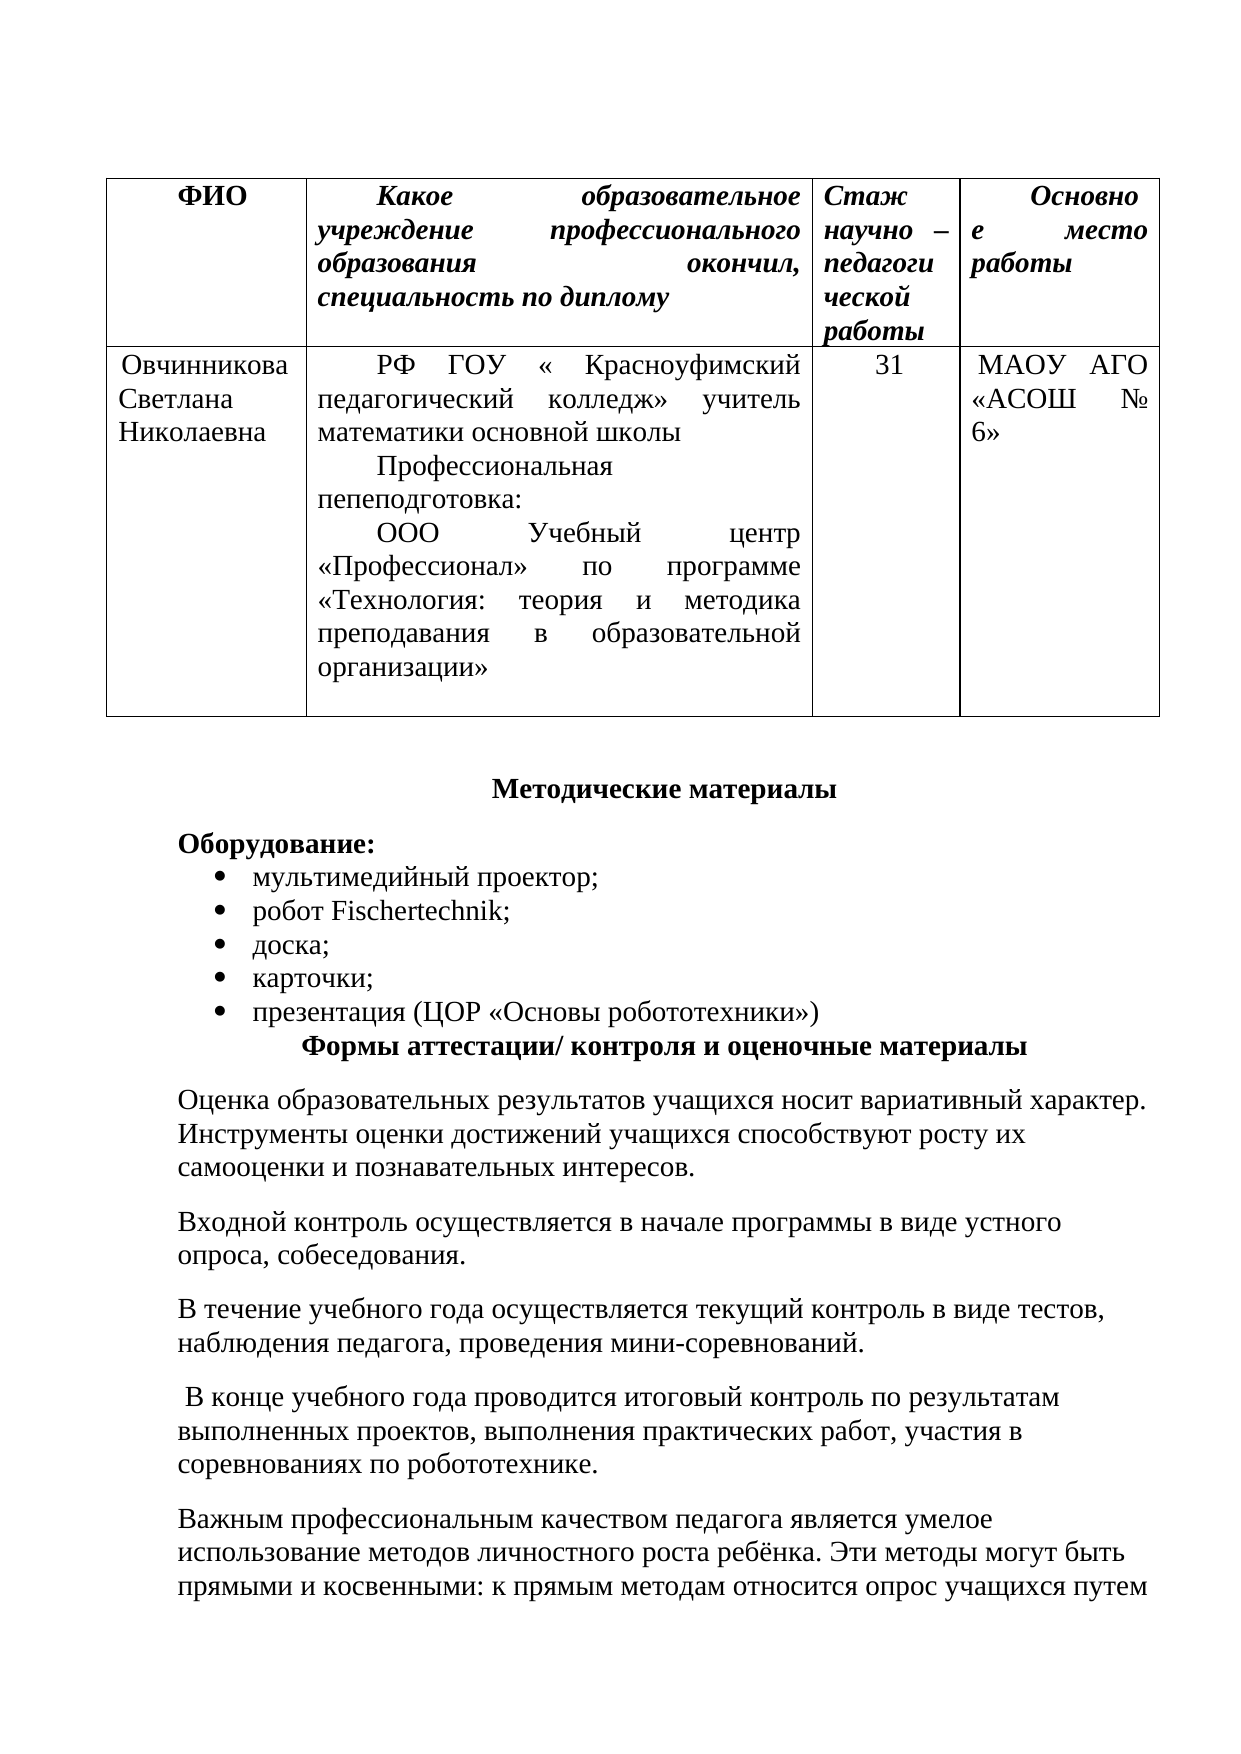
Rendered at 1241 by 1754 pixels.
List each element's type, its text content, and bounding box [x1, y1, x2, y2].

table_cell МАОУ АГО «АСОШ № 6» [961, 347, 1159, 716]
text Формы аттестации/ контроля и оценочные материалы [177, 1028, 1152, 1061]
table_header Стаж научно – педагогической работы [813, 179, 959, 346]
list мультимедийный проектор; [215, 859, 1152, 893]
table_cell РФ ГОУ « Красноуфимский педагогический колледж» учитель математики основной школы Профессиональная пепеподготовка: ООО Учебный центр «Профессионал» по программе «Технология: теория и методика преподавания в образовательной организации» [307, 347, 812, 716]
text Оценка образовательных результатов учащихся носит вариативный характер. Инструменты оценки достижений учащихся способствуют росту их самооценки и познавательных интересов. [177, 1082, 1152, 1183]
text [177, 1501, 1152, 1602]
table_cell Овчинникова Светлана Николаевна [107, 347, 306, 716]
text Входной контроль осуществляется в начале программы в виде устного опроса, собеседования. [177, 1204, 1152, 1271]
text В течение учебного года осуществляется текущий контроль в виде тестов, наблюдения педагога, проведения мини-соревнований. [177, 1292, 1152, 1359]
text Методические материалы [177, 772, 1152, 805]
text Оборудование: [177, 826, 1152, 859]
table_header Какое образовательное учреждение профессионального образования окончил, специальность по диплому [307, 179, 812, 346]
table_cell 31 [813, 347, 959, 716]
table_header Основное место работы [961, 179, 1159, 346]
list доска; [215, 927, 1152, 961]
table_header ФИО [107, 179, 306, 346]
list презентация (ЦОР «Основы робототехники») [215, 994, 1152, 1028]
text В конце учебного года проводится итоговый контроль по результатам выполненных проектов, выполнения практических работ, участия в соревнованиях по робототехнике. [177, 1379, 1152, 1480]
list робот Fischertechnik; [215, 893, 1152, 927]
list карточки; [215, 961, 1152, 994]
